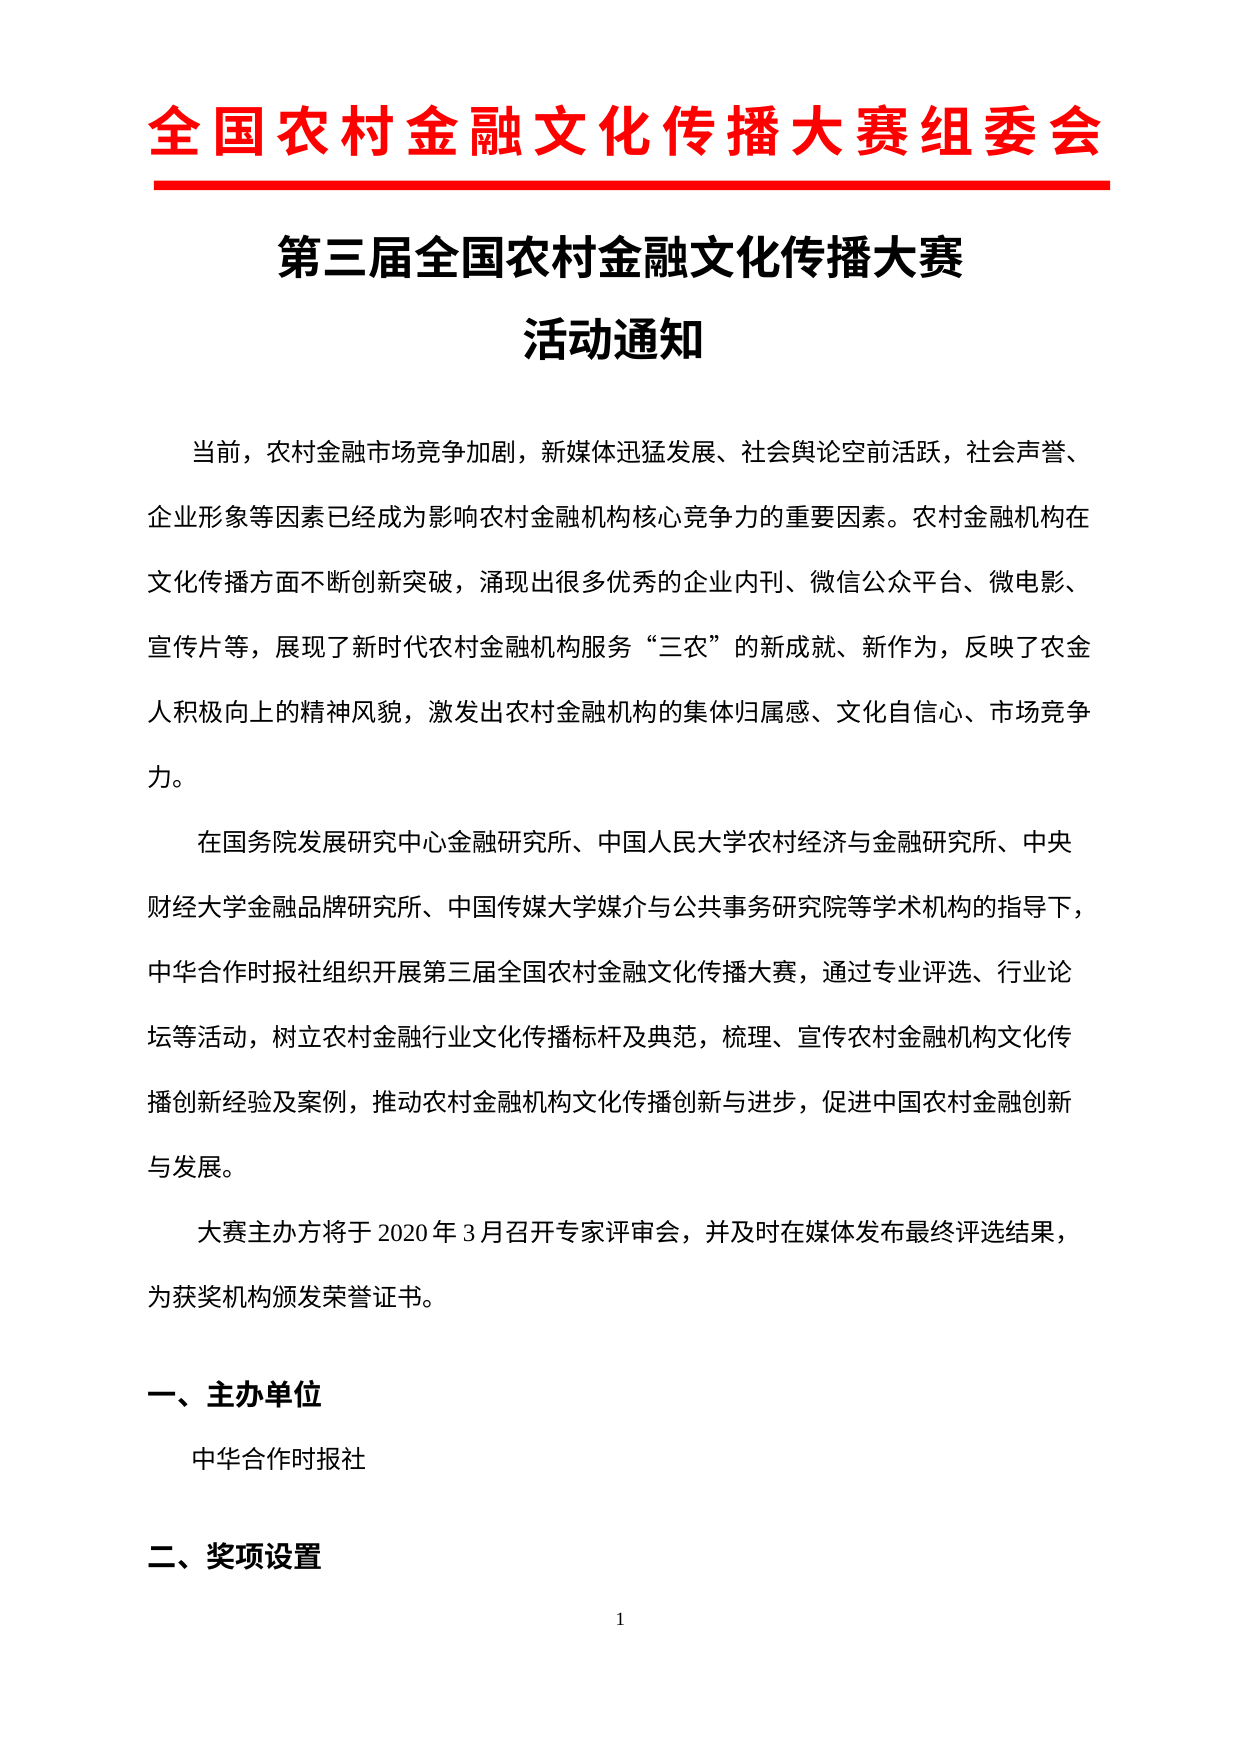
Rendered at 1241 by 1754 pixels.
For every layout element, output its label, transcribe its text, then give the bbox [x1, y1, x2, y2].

text 活动通知 [148, 288, 1092, 385]
text 二、奖项设置 [148, 1523, 1092, 1588]
text 一、主办单位 [148, 1360, 1092, 1425]
text 大赛主办方将于2020年3月召开专家评审会，并及时在媒体发布最终评选结果，为获奖机构颁发荣誉证书。 [148, 1198, 1092, 1328]
text 当前，农村金融市场竞争加剧，新媒体迅猛发展、社会舆论空前活跃，社会声誉、企业形象等因素已经成为影响农村金融机构核心竞争力的重要因素。农村金融机构在文化传播方面不断创新突破，涌现出很多优秀的企业内刊、微信公众平台、微电影、宣传片等，展现了新时代农村金融机构服务“三农”的新成就、新作为，反映了农金人积极向上的精神风貌，激发出农村金融机构的集体归属感、文化自信心、市场竞争力。 [148, 418, 1092, 808]
text 在国务院发展研究中心金融研究所、中国人民大学农村经济与金融研究所、中央财经大学金融品牌研究所、中国传媒大学媒介与公共事务研究院等学术机构的指导下，中华合作时报社组织开展第三届全国农村金融文化传播大赛，通过专业评选、行业论坛等活动，树立农村金融行业文化传播标杆及典范，梳理、宣传农村金融机构文化传播创新经验及案例，推动农村金融机构文化传播创新与进步，促进中国农村金融创新与发展。 [148, 808, 1092, 1198]
text 中华合作时报社 [148, 1425, 1092, 1490]
text 第三届全国农村金融文化传播大赛 [148, 221, 1092, 288]
